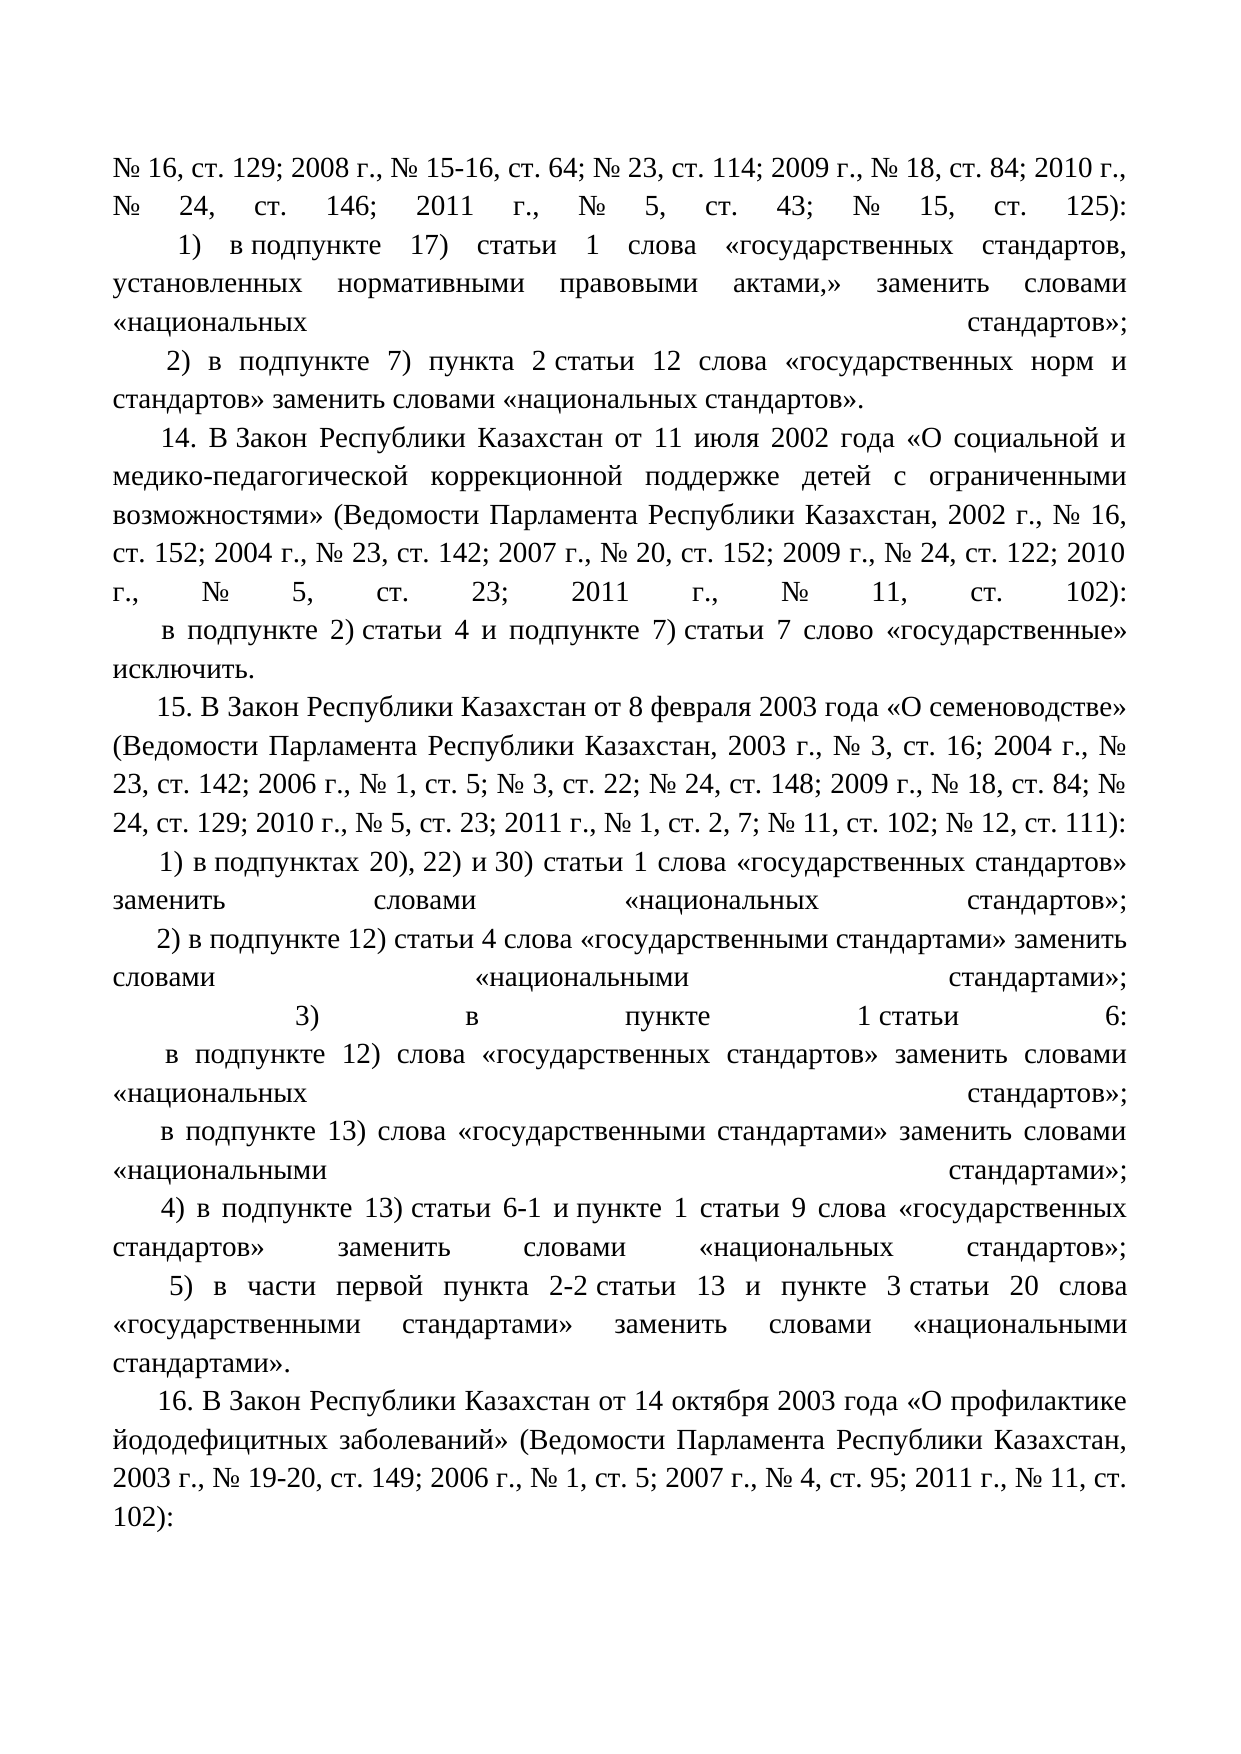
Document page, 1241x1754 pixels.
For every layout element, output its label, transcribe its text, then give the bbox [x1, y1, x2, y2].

text 15. В Закон Республики Казахстан от 8 февраля 2003 года «О семеноводстве» (Ведомости Парламента Республики Казахстан, 2003 г., № 3, ст. 16; 2004 г., № 23, ст. 142; 2006 г., № 1, ст. 5; № 3, ст. 22; № 24, ст. 148; 2009 г., № 18, ст. 84; № 24, ст. 129; 2010 г., № 5, ст. 23; 2011 г., № 1, ст. 2, 7; № 11, ст. 102; № 12, ст. 111): 1) в подпунктах 20), 22) и 30) статьи 1 слова «государственных стандартов» заменить словами «национальных стандартов»; 2) в подпункте 12) статьи 4 слова «государственными стандартами» заменить словами «национальными стандартами»; 3) в пункте 1 статьи 6: в подпункте 12) слова «государственных стандартов» заменить словами «национальных стандартов»; в подпункте 13) слова «государственными стандартами» заменить словами «национальными стандартами»; 4) в подпункте 13) статьи 6-1 и пункте 1 статьи 9 слова «государственных стандартов» заменить словами «национальных стандартов»; 5) в части первой пункта 2-2 статьи 13 и пункте 3 статьи 20 слова «государственными стандартами» заменить словами «национальными стандартами». [112, 689, 1128, 1378]
text 14. В Закон Республики Казахстан от 11 июля 2002 года «О социальной и медико-педагогической коррекционной поддержке детей с ограниченными возможностями» (Ведомости Парламента Республики Казахстан, 2002 г., № 16, ст. 152; 2004 г., № 23, ст. 142; 2007 г., № 20, ст. 152; 2009 г., № 24, ст. 122; 2010 г., № 5, ст. 23; 2011 г., № 11, ст. 102): в подпункте 2) статьи 4 и подпункте 7) статьи 7 слово «государственные» исключить. [112, 420, 1128, 684]
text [112, 150, 1128, 415]
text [112, 1383, 1128, 1532]
